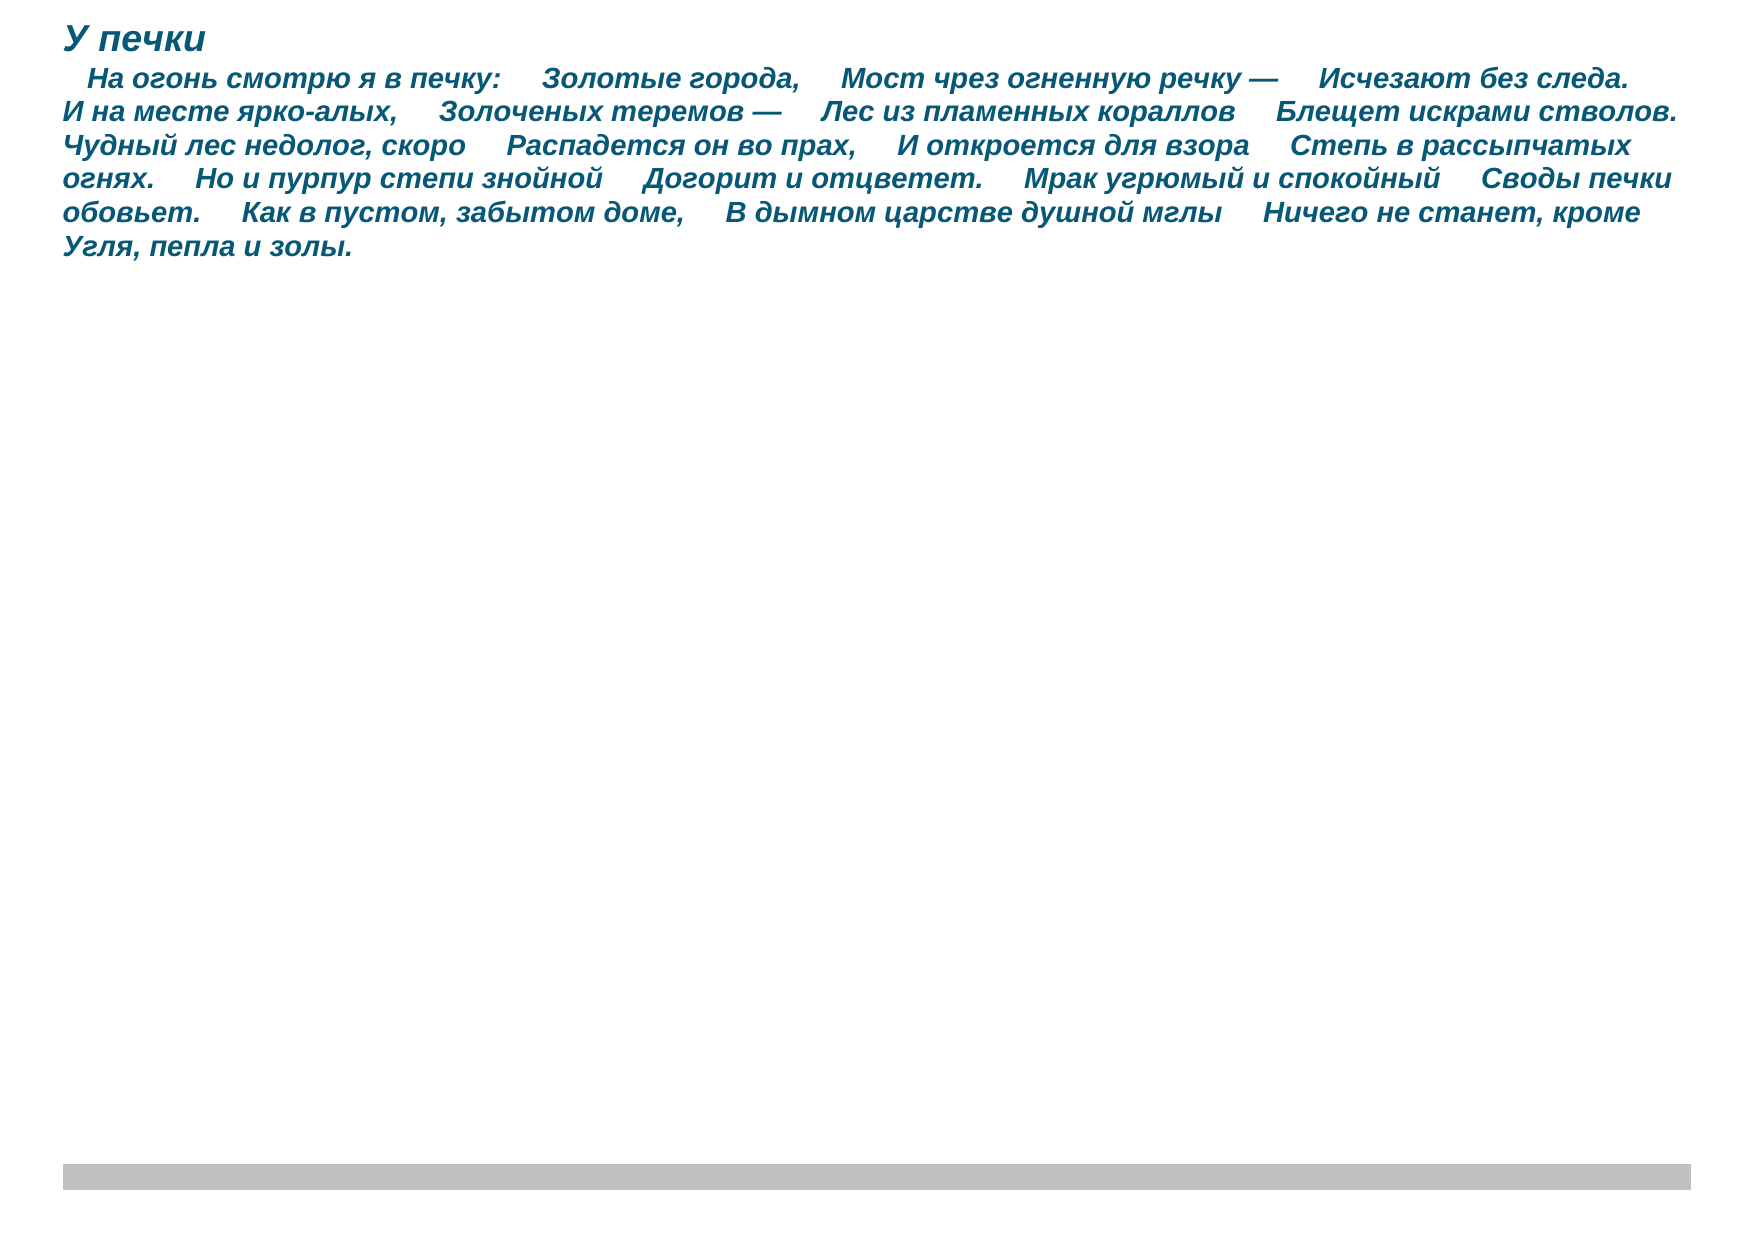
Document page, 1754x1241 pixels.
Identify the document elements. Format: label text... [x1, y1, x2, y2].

subtitle У печки [62, 17, 1691, 60]
text На огонь смотрю я в печку: [62, 61, 1691, 262]
